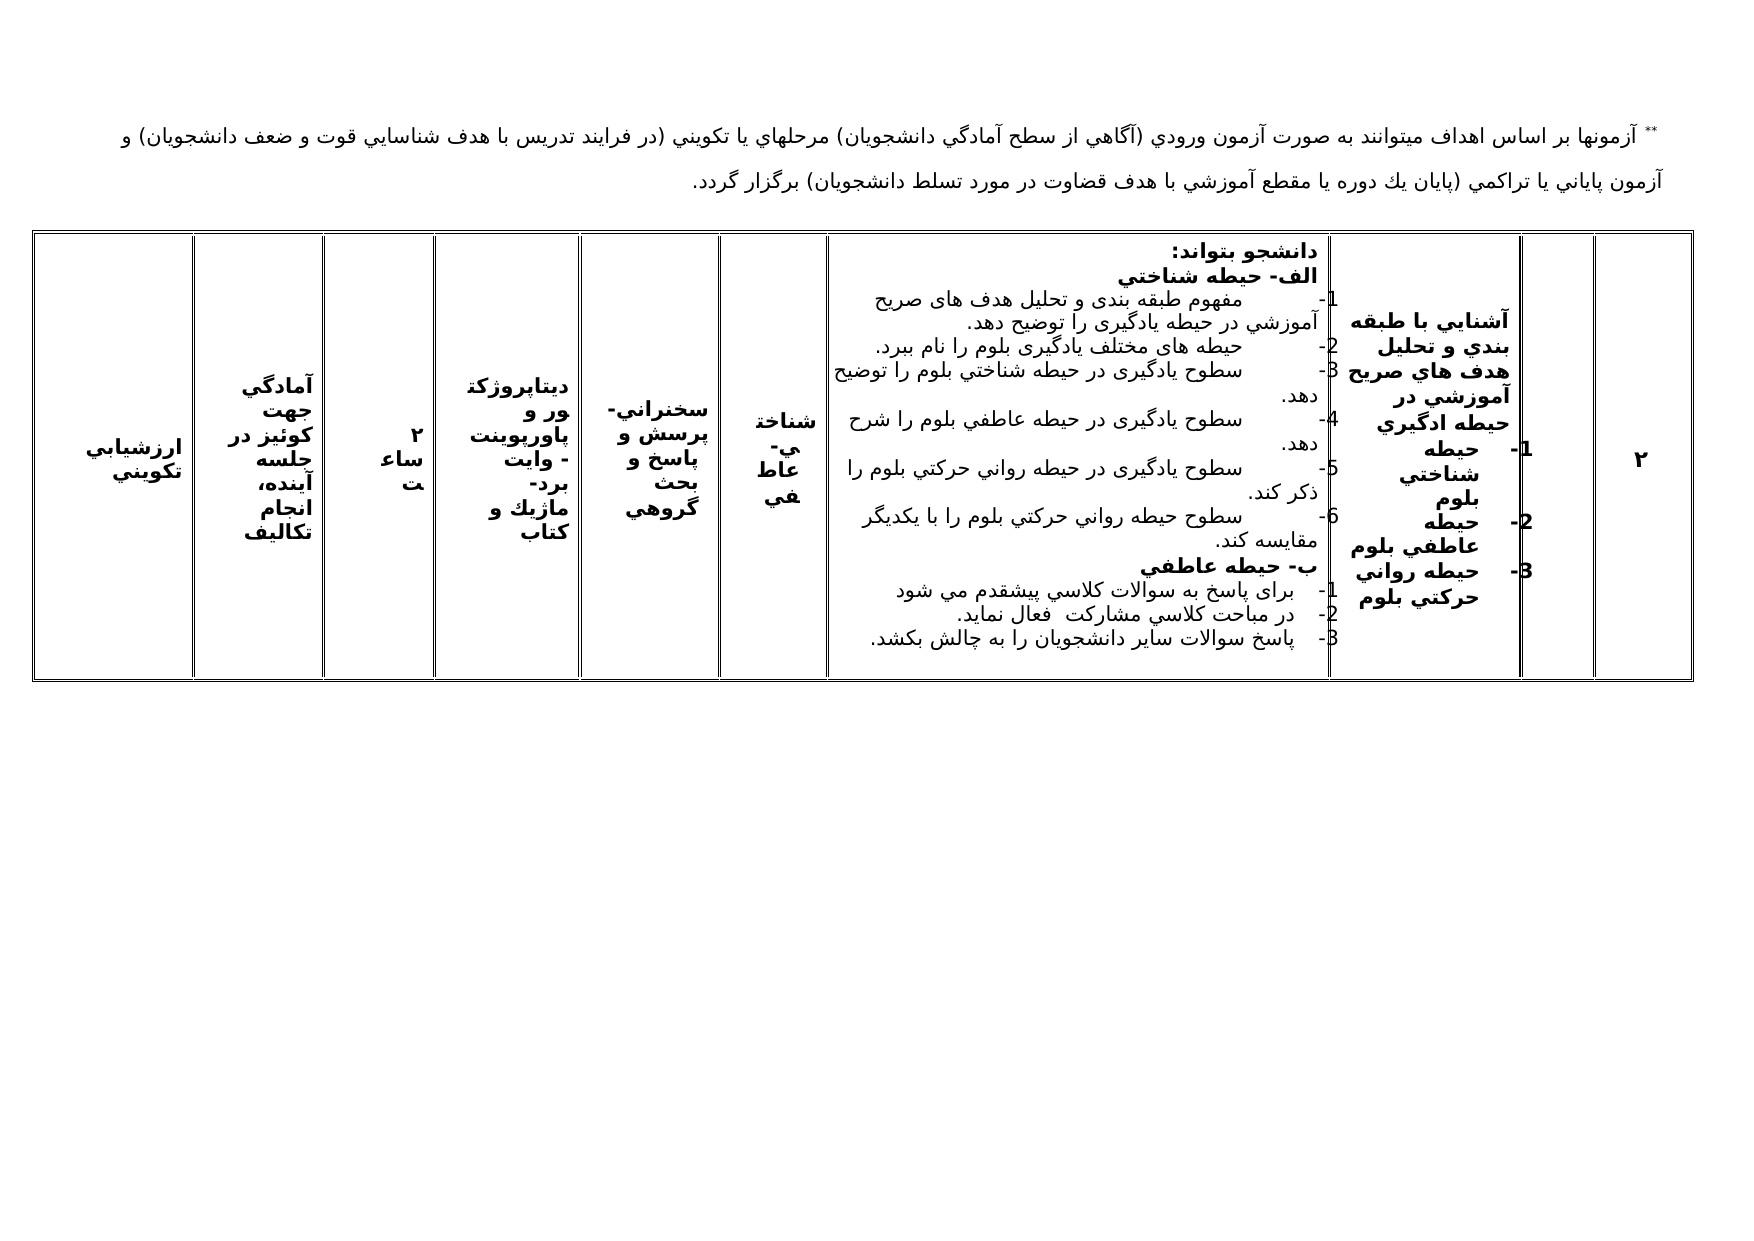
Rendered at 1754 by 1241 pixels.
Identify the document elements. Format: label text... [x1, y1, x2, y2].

table_header ٢ ساعت [324, 234, 434, 679]
table_header آمادگي جهت كوئيز در جلسه آينده، انجام تكاليف [193, 234, 323, 679]
table_header ديتاپروژكتور و پاورپوينت- وايت برد- ماژيك و كتاب [434, 231, 580, 679]
text ** آزمونها بر اساس اهداف ميتوانند به صورت آزمون ورودي (آگاهي از سطح آمادگي دانشجويان) مرحلهاي يا تكويني (در فرايند تدريس با هدف شناسايي قوت و ضعف دانشجويان) و آزمون پاياني يا تراكمي (پايان يك دوره يا مقطع آموزشي با هدف قضاوت در مورد تسلط دانشجويان) برگزار گردد. [117, 126, 1664, 200]
table_header شناختي- عاطفي [720, 234, 827, 679]
table_header دانشجو بتواند: الف- حيطه شناختي مفهوم طبقه بندى و تحليل هدف هاى صريح آموزشي در حيطه يادگيرى را توضيح دهد. حيطه هاى مختلف يادگيرى بلوم را نام ببرد. سطوح يادگيرى در حيطه شناختي بلوم را توضيح دهد. سطوح يادگيرى در حيطه عاطفي بلوم را شرح دهد. سطوح يادگيرى در حيطه رواني حركتي بلوم را ذكر كند. سطوح حيطه رواني حركتي بلوم را با يكديگر مقايسه كند. ب- حيطه عاطفي براى پاسخ به سوالات كلاسي پيشقدم مي شود در مباحت كلاسي مشاركت فعال نمايد. پاسخ سوالات ساير دانشجويان را به چالش بكشد. [828, 234, 1329, 679]
table_header [1521, 231, 1595, 679]
table_header ارزشيابي تكويني [35, 234, 193, 679]
table_header سخنراني- پرسش و پاسخ و بحث گروهي [580, 234, 719, 679]
table_header آشنايي با طبقه بندي و تحليل هدف هاي صريح آموزشي در حيطه ادگيري حيطه شناختي بلوم حيطه عاطفي بلوم حيطه رواني حركتي بلوم [1329, 234, 1521, 679]
table_header ٢ [1595, 234, 1691, 679]
